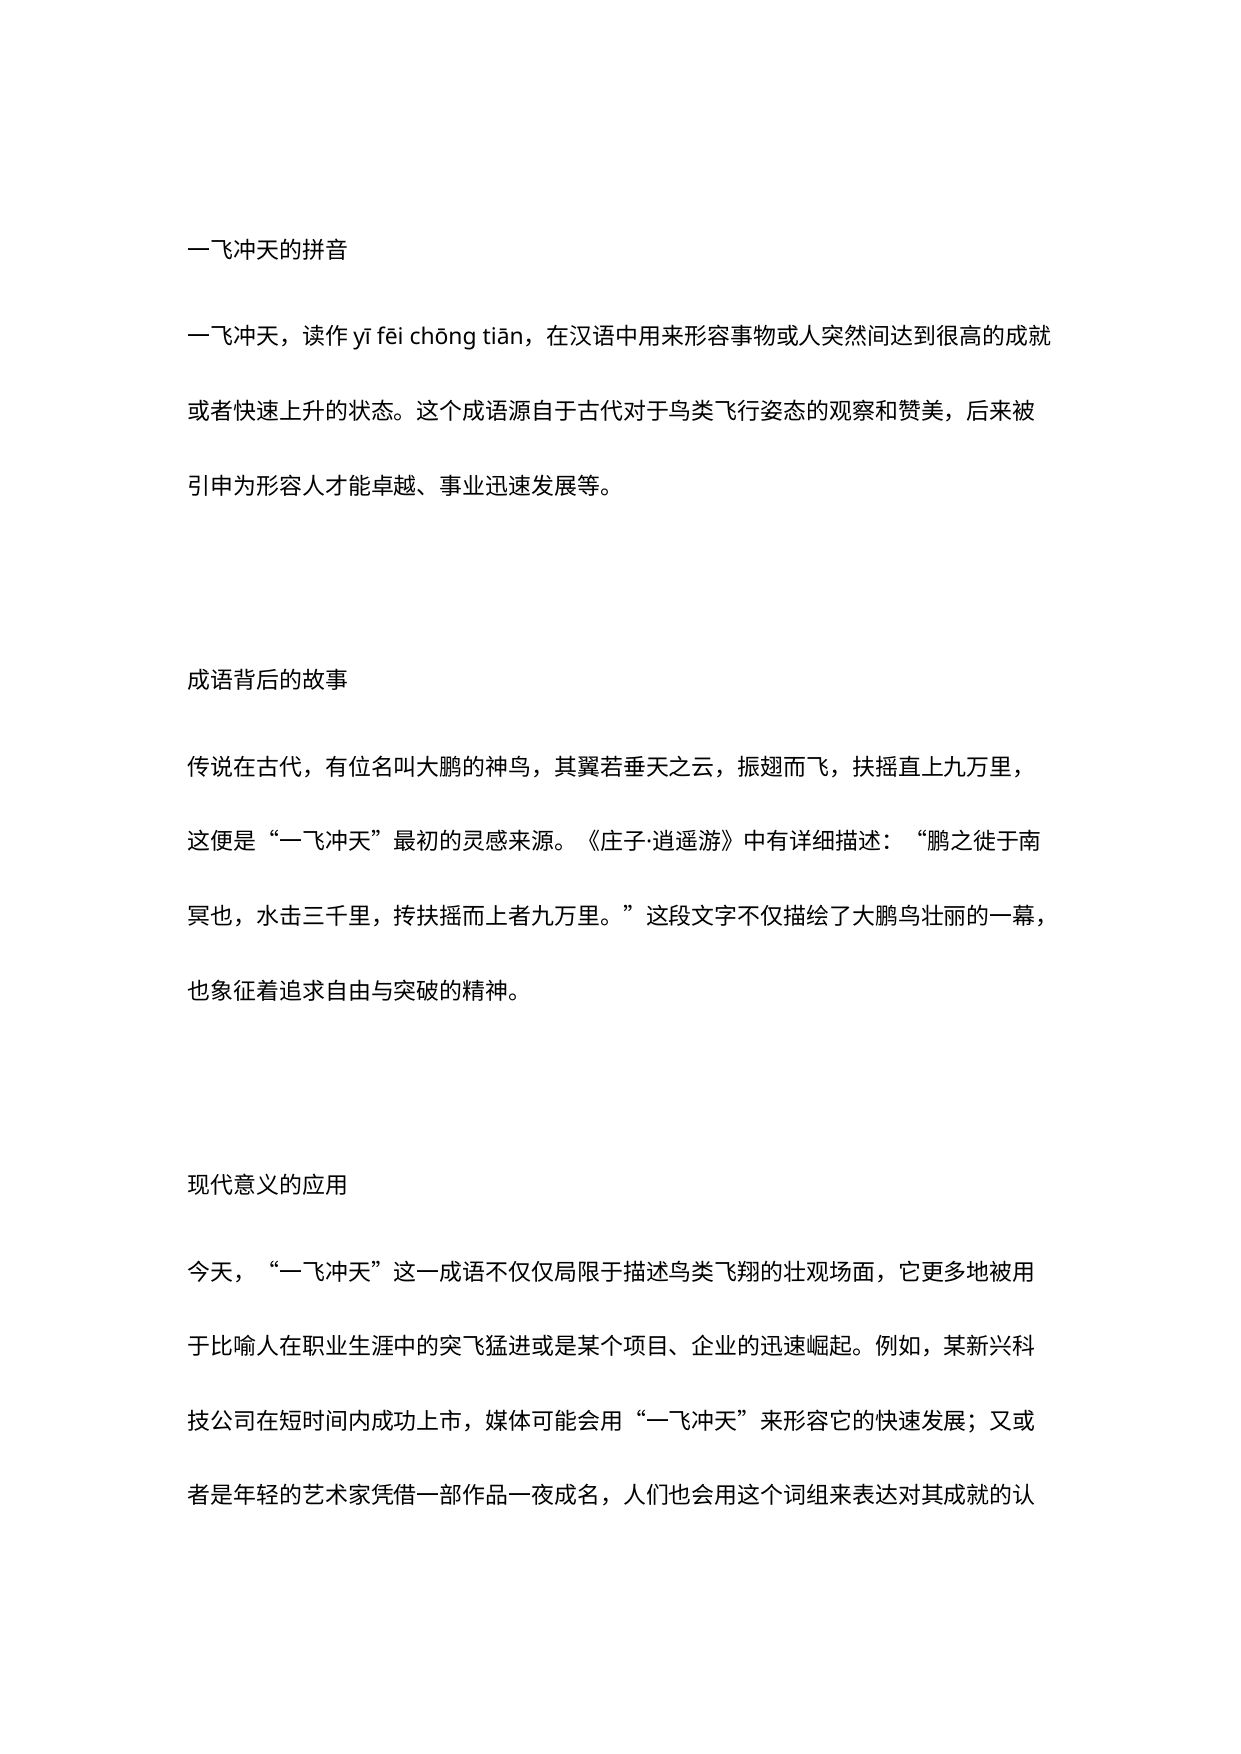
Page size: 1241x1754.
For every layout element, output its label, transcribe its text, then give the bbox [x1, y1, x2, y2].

text 现代意义的应用 [187, 1151, 1053, 1216]
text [187, 1237, 1053, 1527]
text 成语背后的故事 [187, 646, 1053, 711]
text 传说在古代，有位名叫大鹏的神鸟，其翼若垂天之云，振翅而飞，扶摇直上九万里，这便是“一飞冲天”最初的灵感来源。《庄子·逍遥游》中有详细描述：“鹏之徙于南冥也，水击三千里，抟扶摇而上者九万里。”这段文字不仅描绘了大鹏鸟壮丽的一幕，也象征着追求自由与突破的精神。 [187, 733, 1053, 1022]
text 一飞冲天的拼音 [187, 216, 1053, 281]
text 一飞冲天，读作 yī fēi chōng tiān，在汉语中用来形容事物或人突然间达到很高的成就或者快速上升的状态。这个成语源自于古代对于鸟类飞行姿态的观察和赞美，后来被引申为形容人才能卓越、事业迅速发展等。 [187, 302, 1053, 517]
